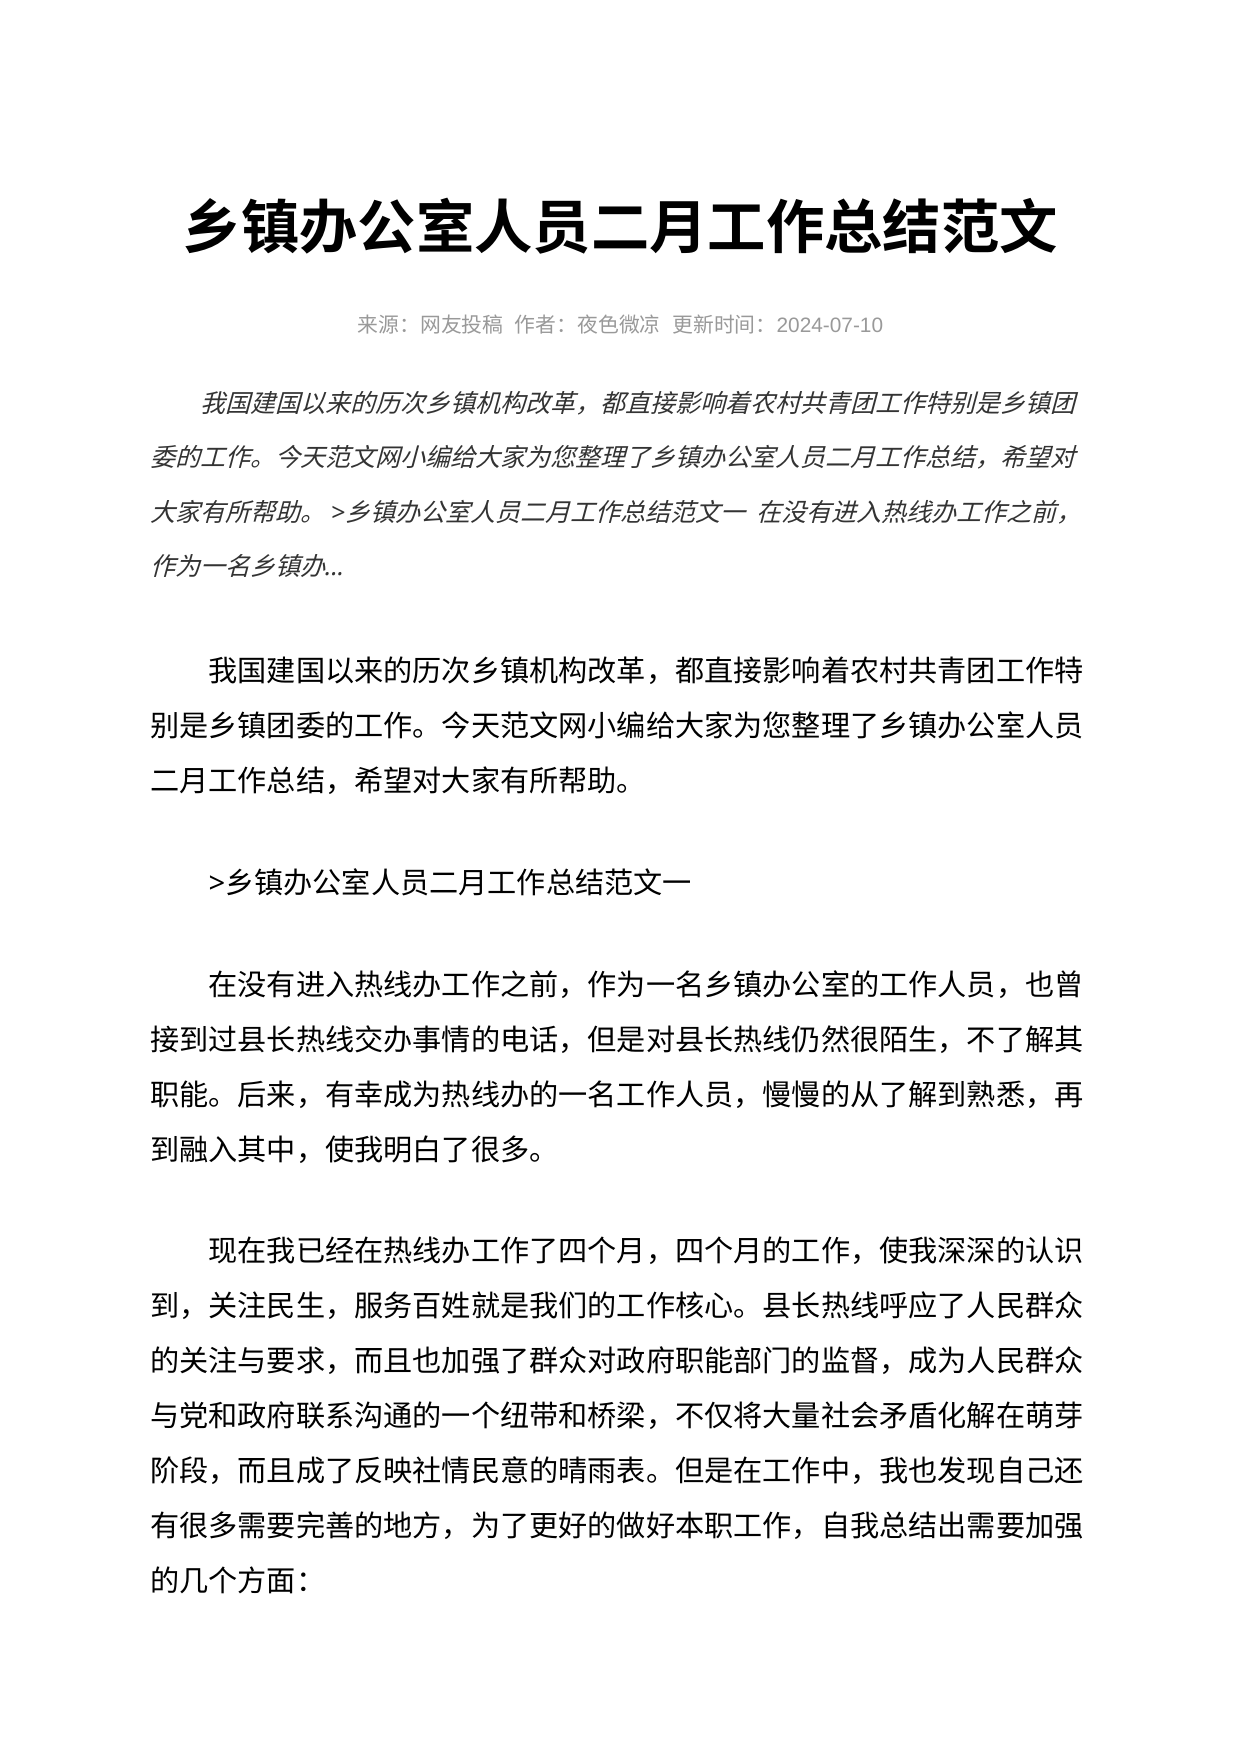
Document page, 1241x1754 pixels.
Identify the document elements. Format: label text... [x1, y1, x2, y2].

subtitle 乡镇办公室人员二月工作总结范文 [150, 181, 1090, 266]
text 我国建国以来的历次乡镇机构改革，都直接影响着农村共青团工作特别是乡镇团委的工作。今天范文网小编给大家为您整理了乡镇办公室人员二月工作总结，希望对大家有所帮助。 [150, 648, 1090, 800]
text >乡镇办公室人员二月工作总结范文一 [150, 859, 1090, 902]
text 我国建国以来的历次乡镇机构改革，都直接影响着农村共青团工作特别是乡镇团委的工作。今天范文网小编给大家为您整理了乡镇办公室人员二月工作总结，希望对大家有所帮助。 >乡镇办公室人员二月工作总结范文一 在没有进入热线办工作之前，作为一名乡镇办... [150, 383, 1090, 583]
text 来源：网友投稿 作者：夜色微凉 更新时间：2024-07-10 [150, 313, 1090, 337]
text 现在我已经在热线办工作了四个月，四个月的工作，使我深深的认识到，关注民生，服务百姓就是我们的工作核心。县长热线呼应了人民群众的关注与要求，而且也加强了群众对政府职能部门的监督，成为人民群众与党和政府联系沟通的一个纽带和桥梁，不仅将大量社会矛盾化解在萌芽阶段，而且成了反映社情民意的晴雨表。但是在工作中，我也发现自己还有很多需要完善的地方，为了更好的做好本职工作，自我总结出需要加强的几个方面： [150, 1228, 1090, 1599]
text 在没有进入热线办工作之前，作为一名乡镇办公室的工作人员，也曾接到过县长热线交办事情的电话，但是对县长热线仍然很陌生，不了解其职能。后来，有幸成为热线办的一名工作人员，慢慢的从了解到熟悉，再到融入其中，使我明白了很多。 [150, 961, 1090, 1168]
